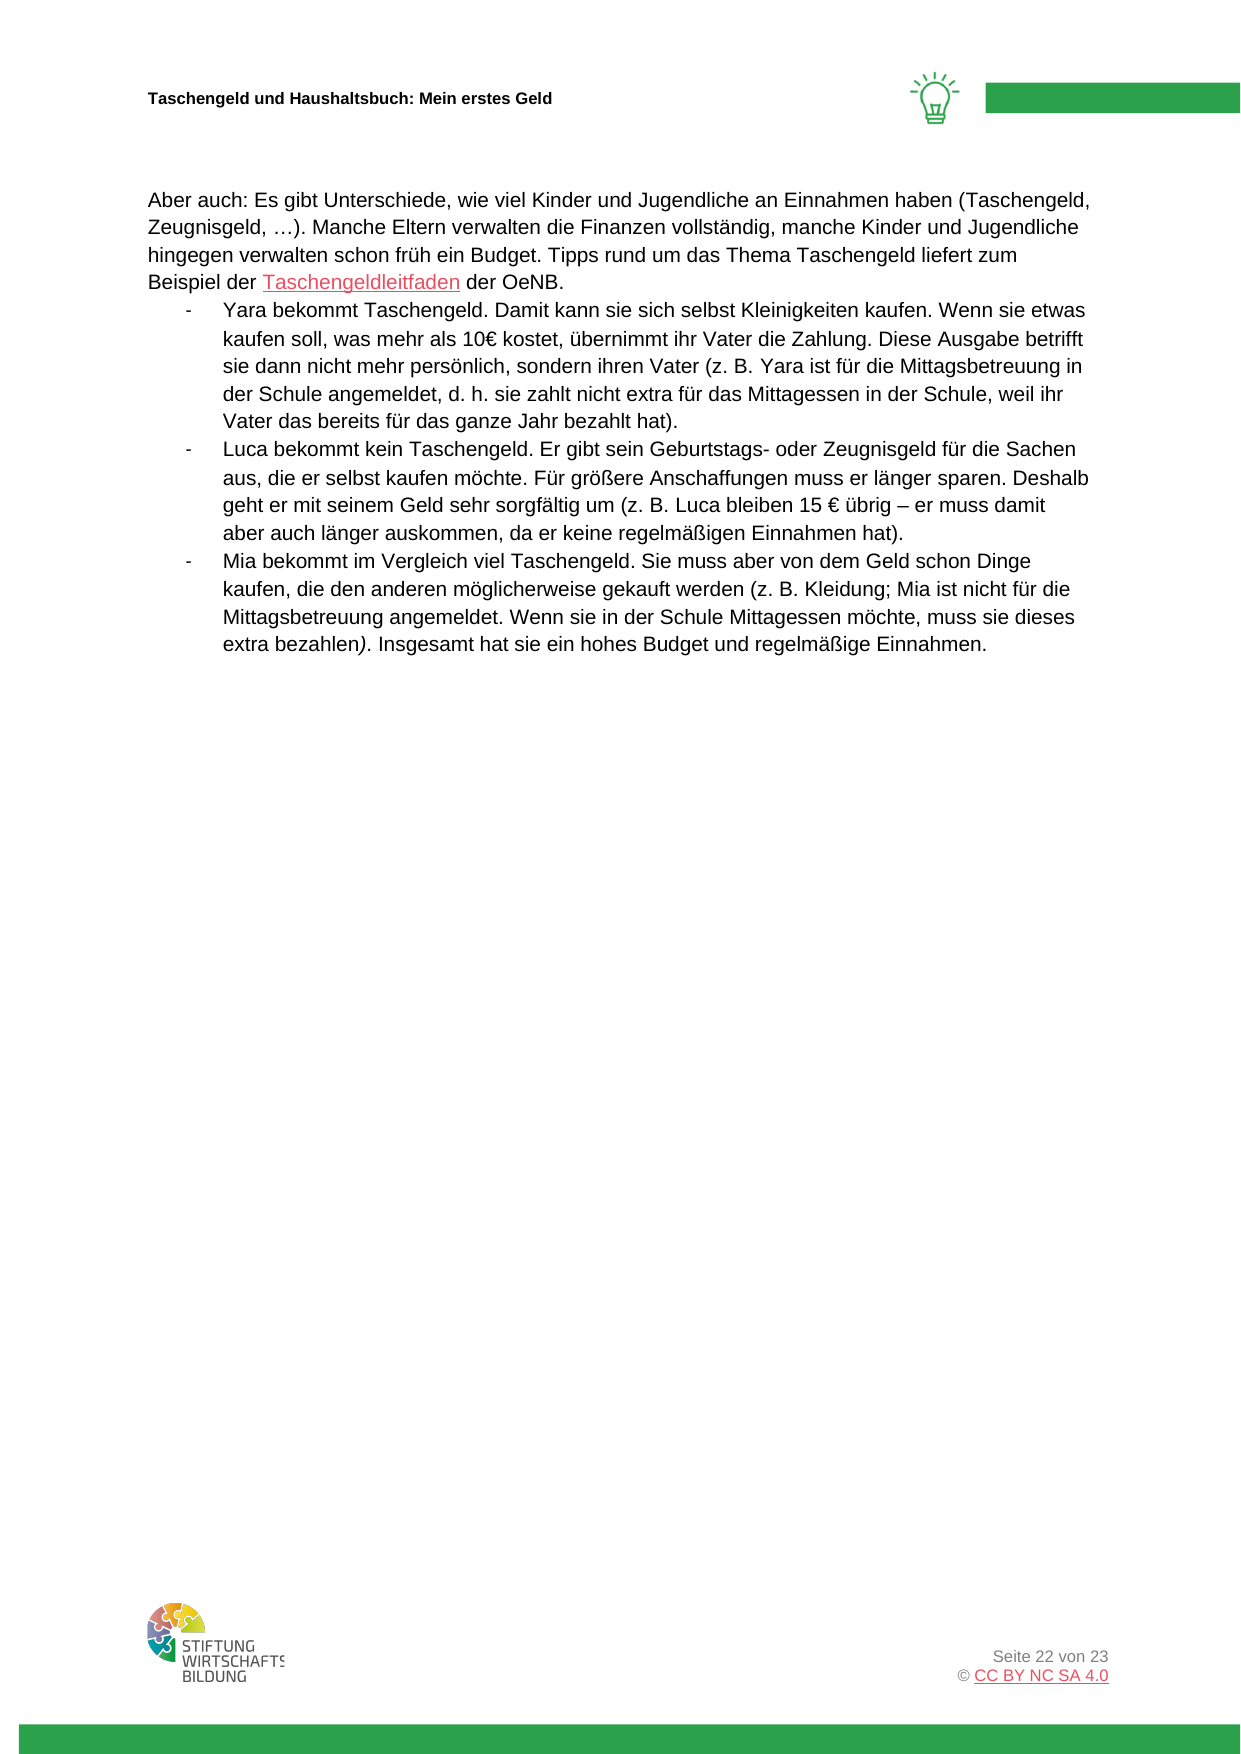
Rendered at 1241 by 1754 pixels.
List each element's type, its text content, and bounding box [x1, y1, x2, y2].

text Aber auch: Es gibt Unterschiede, wie viel Kinder und Jugendliche an Einnahmen haben (Taschengeld, Zeugnisgeld, …). Manche Eltern verwalten die Finanzen vollständig, manche Kinder und Jugendliche hingegen verwalten schon früh ein Budget. Tipps rund um das Thema Taschengeld liefert zum Beispiel der Taschengeldleitfaden der OeNB. [148, 188, 1093, 294]
picture [907, 70, 962, 125]
list Yara bekommt Taschengeld. Damit kann sie sich selbst Kleinigkeiten kaufen. Wenn sie etwas kaufen soll, was mehr als 10€ kostet, übernimmt ihr Vater die Zahlung. Diese Ausgabe betrifft sie dann nicht mehr persönlich, sondern ihren Vater (z. B. Yara ist für die Mittagsbetreuung in der Schule angemeldet, d. h. sie zahlt nicht extra für das Mittagessen in der Schule, weil ihr Vater das bereits für das ganze Jahr bezahlt hat). [185, 298, 1093, 433]
picture [146, 1602, 285, 1682]
list Luca bekommt kein Taschengeld. Er gibt sein Geburtstags- oder Zeugnisgeld für die Sachen aus, die er selbst kaufen möchte. Für größere Anschaffungen muss er länger sparen. Deshalb geht er mit seinem Geld sehr sorgfältig um (z. B. Luca bleiben 15 € übrig – er muss damit aber auch länger auskommen, da er keine regelmäßigen Einnahmen hat). [185, 437, 1093, 544]
list Mia bekommt im Vergleich viel Taschengeld. Sie muss aber von dem Geld schon Dinge kaufen, die den anderen möglicherweise gekauft werden (z. B. Kleidung; Mia ist nicht für die Mittagsbetreuung angemeldet. Wenn sie in der Schule Mittagessen möchte, muss sie dieses extra bezahlen). Insgesamt hat sie ein hohes Budget und regelmäßige Einnahmen. [185, 548, 1093, 656]
